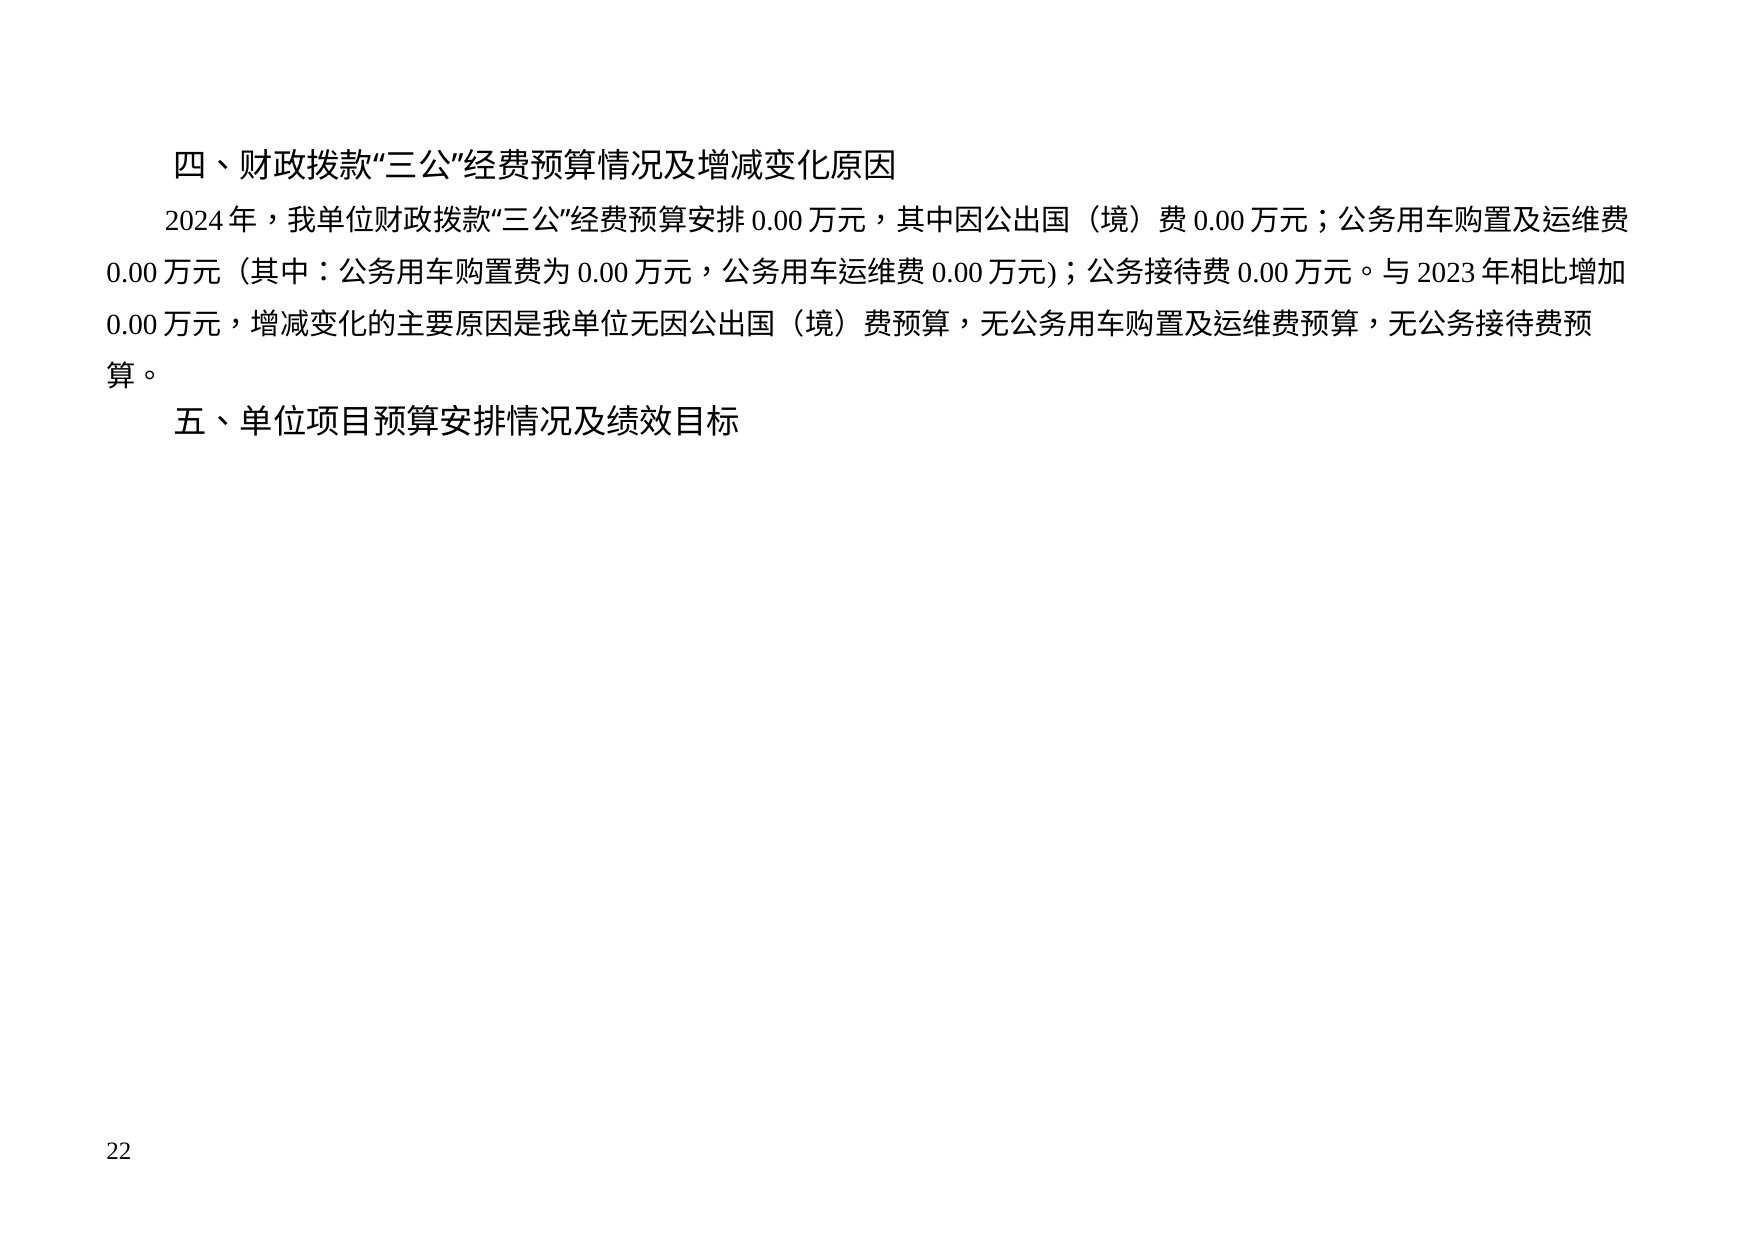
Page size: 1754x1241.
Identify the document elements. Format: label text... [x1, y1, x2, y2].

text 2024年，我单位财政拨款“三公”经费预算安排0.00万元，其中因公出国（境）费0.00万元；公务用车购置及运维费0.00万元（其中：公务用车购置费为0.00万元，公务用车运维费0.00万元)；公务接待费0.00万元。与2023年相比增加0.00万元，增减变化的主要原因是我单位无因公出国（境）费预算，无公务用车购置及运维费预算，无公务接待费预算。 [106, 188, 1648, 397]
text 五、单位项目预算安排情况及绩效目标 [106, 398, 1648, 443]
text 四、财政拨款“三公”经费预算情况及增减变化原因 [106, 142, 1648, 187]
